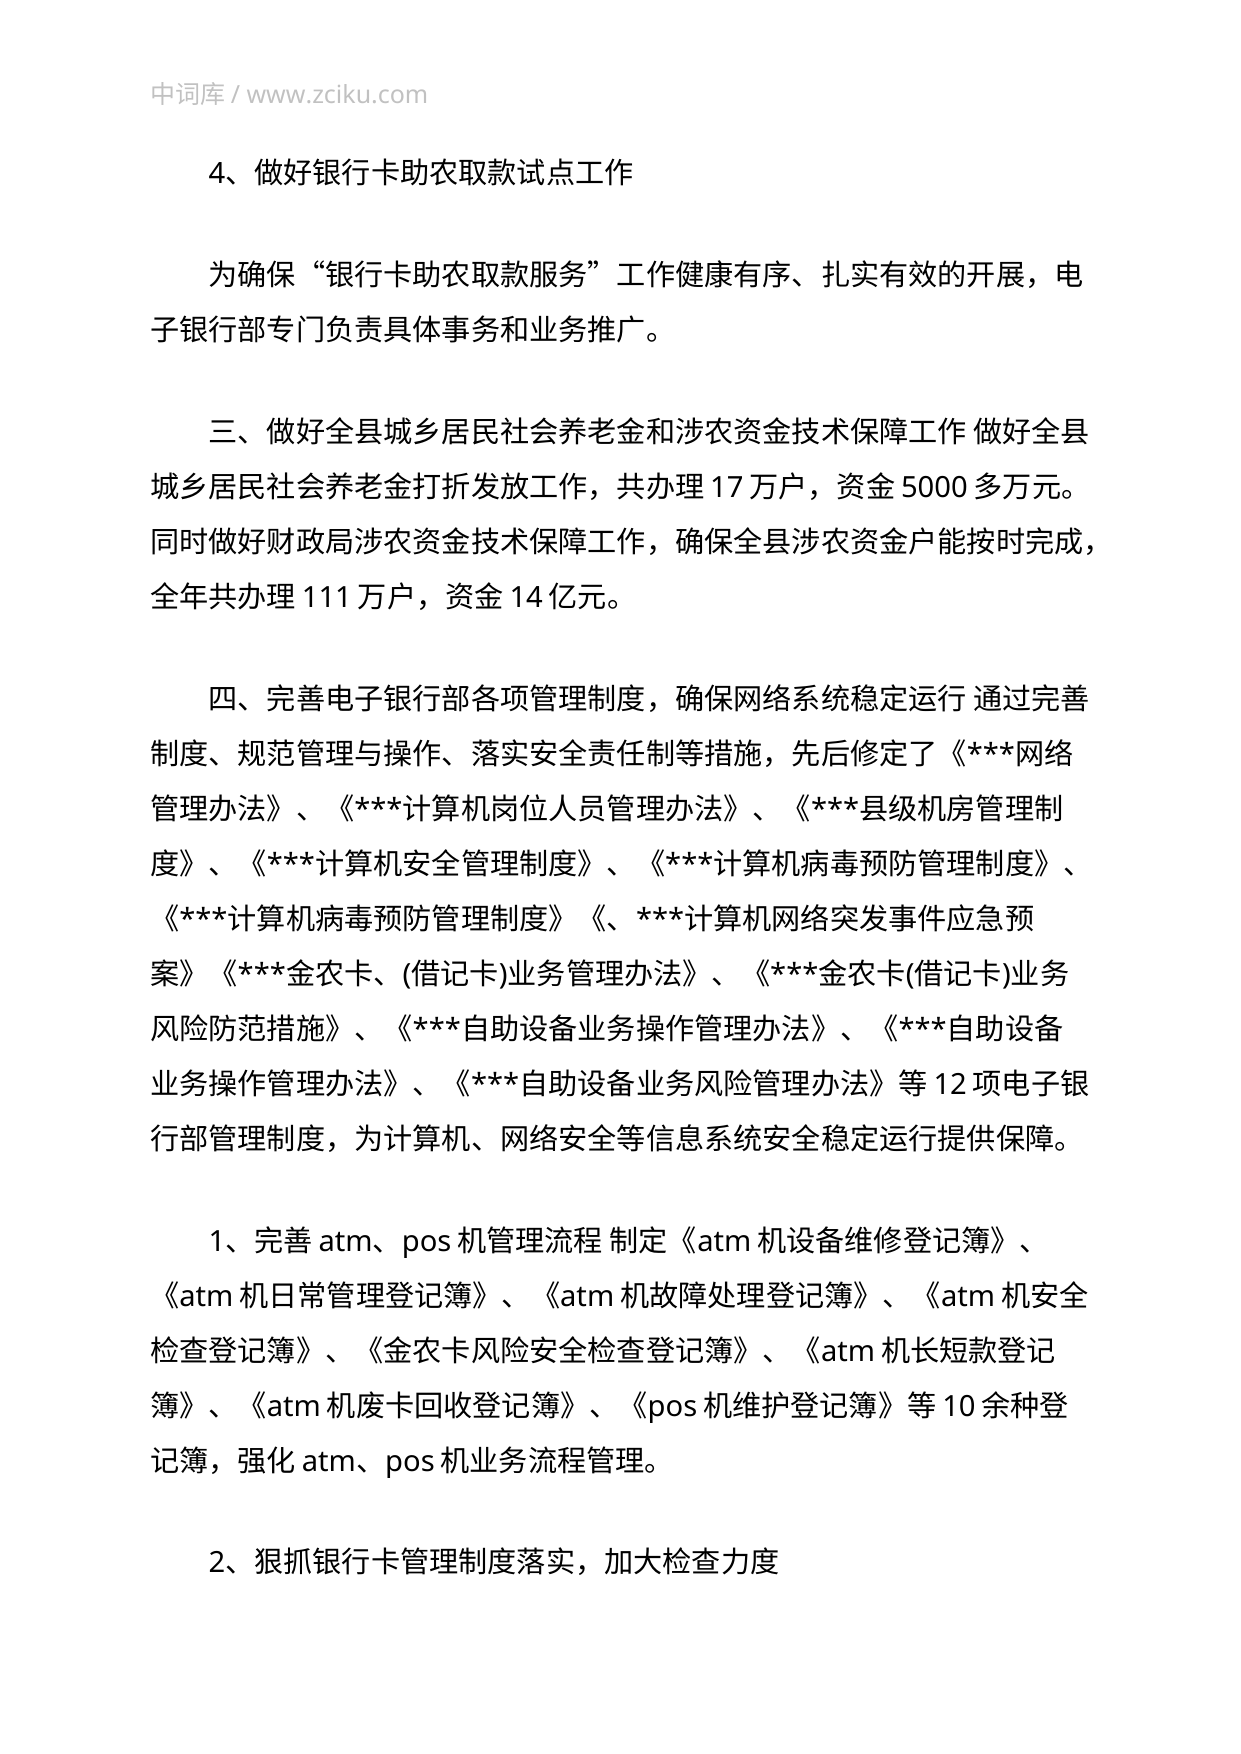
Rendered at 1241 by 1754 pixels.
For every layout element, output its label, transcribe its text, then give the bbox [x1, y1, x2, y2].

text 1、完善atm、pos机管理流程 制定《atm机设备维修登记簿》、《atm机日常管理登记簿》、《atm机故障处理登记簿》、《atm机安全检查登记簿》、《金农卡风险安全检查登记簿》、《atm机长短款登记簿》、《atm机废卡回收登记簿》、《pos机维护登记簿》等10余种登记簿，强化atm、pos机业务流程管理。 [150, 1217, 1090, 1479]
text 四、完善电子银行部各项管理制度，确保网络系统稳定运行 通过完善制度、规范管理与操作、落实安全责任制等措施，先后修定了《***网络管理办法》、《***计算机岗位人员管理办法》、《***县级机房管理制度》、《***计算机安全管理制度》、《***计算机病毒预防管理制度》、《***计算机病毒预防管理制度》《、***计算机网络突发事件应急预案》《***金农卡、(借记卡)业务管理办法》、《***金农卡(借记卡)业务风险防范措施》、《***自助设备业务操作管理办法》、《***自助设备业务操作管理办法》、《***自助设备业务风险管理办法》等12项电子银行部管理制度，为计算机、网络安全等信息系统安全稳定运行提供保障。 [150, 675, 1090, 1158]
text 三、做好全县城乡居民社会养老金和涉农资金技术保障工作 做好全县城乡居民社会养老金打折发放工作，共办理17万户，资金5000多万元。同时做好财政局涉农资金技术保障工作，确保全县涉农资金户能按时完成，全年共办理111万户，资金14亿元。 [150, 409, 1090, 616]
text 2、狠抓银行卡管理制度落实，加大检查力度 [150, 1539, 1090, 1581]
text 为确保“银行卡助农取款服务”工作健康有序、扎实有效的开展，电子银行部专门负责具体事务和业务推广。 [150, 252, 1090, 349]
text 4、做好银行卡助农取款试点工作 [150, 150, 1090, 192]
